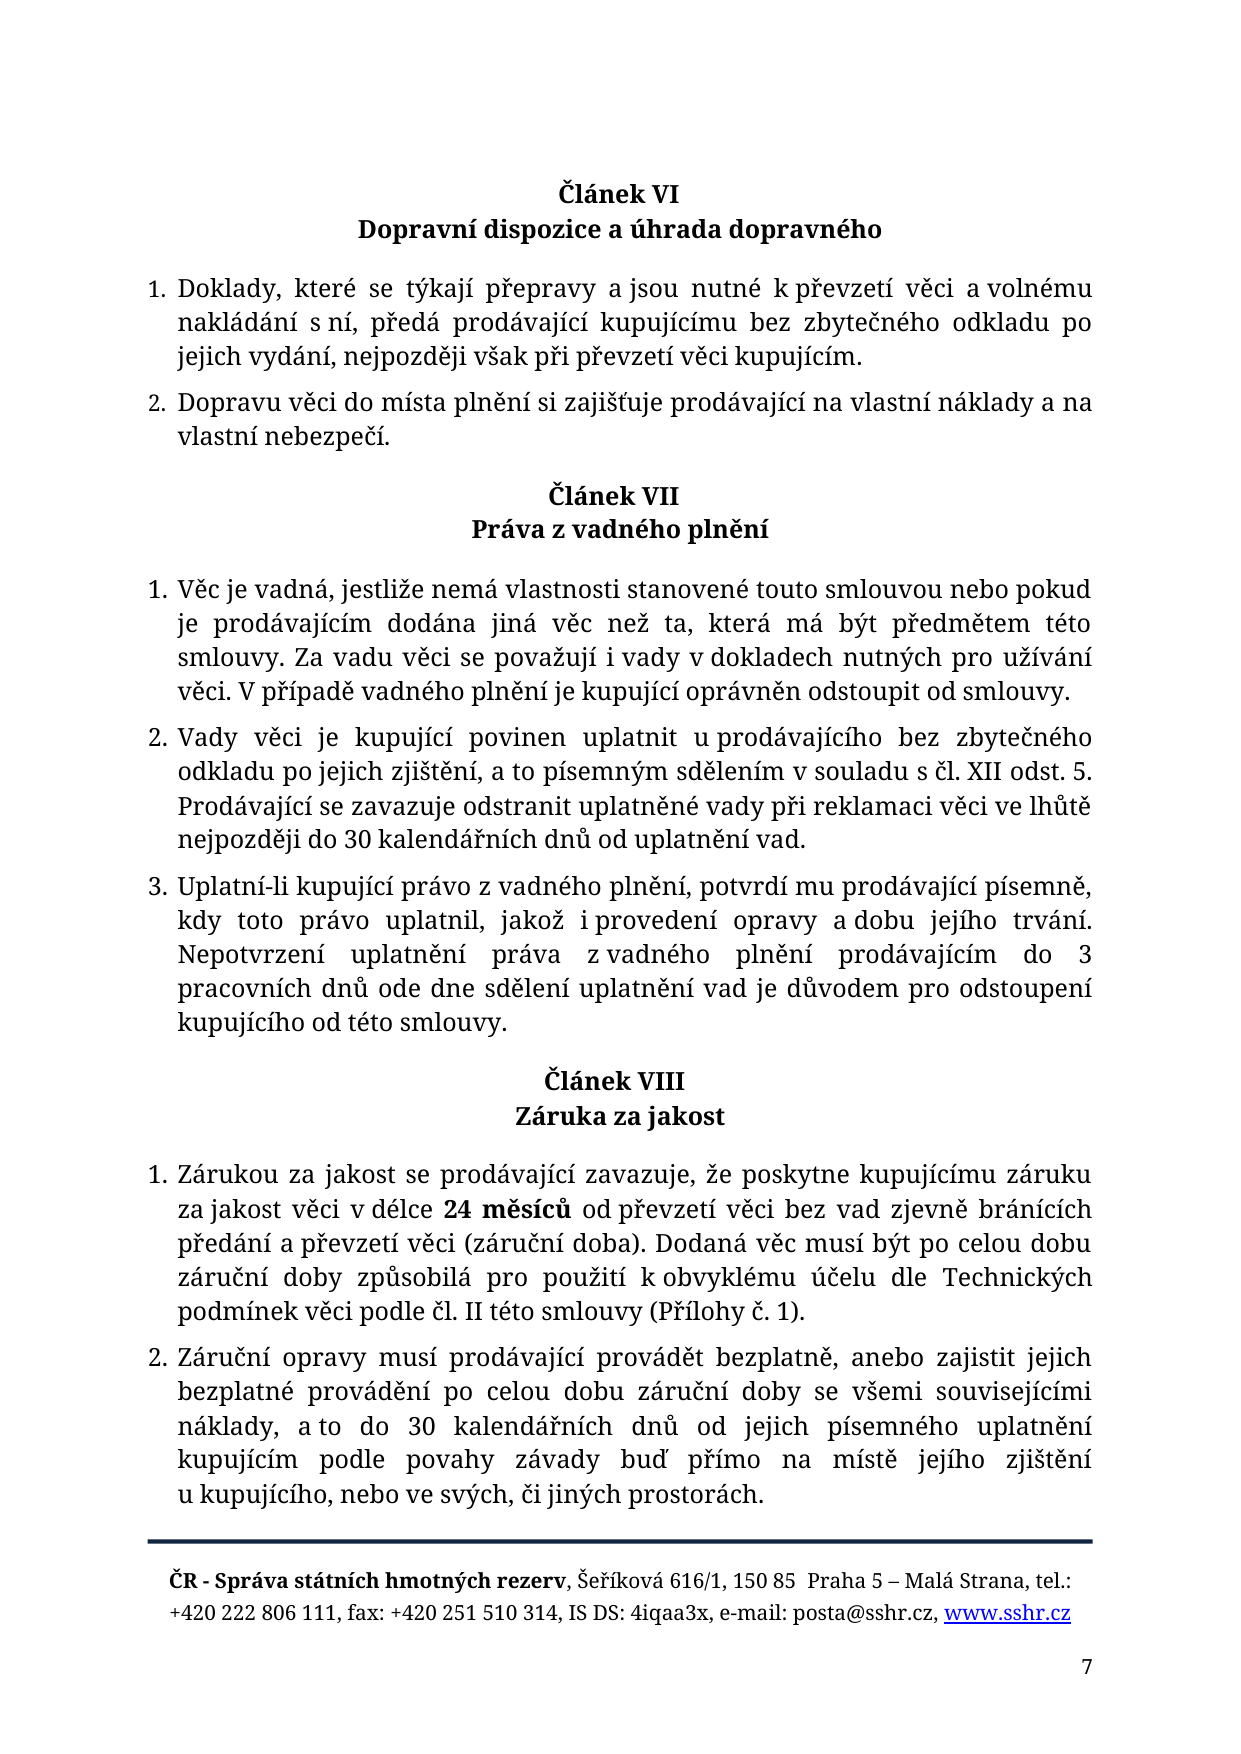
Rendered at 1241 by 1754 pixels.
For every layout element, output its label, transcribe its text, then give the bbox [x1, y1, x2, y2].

list Vady věci je kupující povinen uplatnit u prodávajícího bez zbytečného odkladu po jejich zjištění, a to písemným sdělením v souladu s čl. . Prodávající se zavazuje odstranit uplatněné vady při reklamaci věci ve lhůtě nejpozději do 30 kalendářních dnů od uplatnění vad. [148, 720, 1093, 856]
text Práva z vadného plnění [148, 512, 1093, 546]
text Záruka za jakost [148, 1098, 1093, 1132]
list Dopravu věci do místa plnění si zajišťuje prodávající na vlastní náklady a na vlastní nebezpečí. [148, 385, 1093, 453]
list Záruční opravy musí prodávající provádět bezplatně, anebo zajistit jejich bezplatné provádění po celou dobu záruční doby se všemi souvisejícími náklady, a to do kalendářních dnů od jejich písemného uplatnění kupujícím podle povahy závady buď přímo na místě jejího zjištění u kupujícího, nebo ve svých, či jiných prostorách. [148, 1340, 1093, 1510]
list Uplatní-li kupující právo z vadného plnění, potvrdí mu prodávající písemně, kdy toto právo uplatnil, jakož i provedení opravy a dobu jejího trvání. Nepotvrzení uplatnění práva z vadného plnění prodávajícím do 3 pracovních dnů ode dne sdělení uplatnění vad je důvodem pro odstoupení kupujícího od této smlouvy. [148, 869, 1093, 1039]
list Doklady, které se týkají přepravy a jsou nutné k převzetí věci a volnému nakládání s ní, předá prodávající kupujícímu bez zbytečného odkladu po jejich vydání, nejpozději však při převzetí věci kupujícím [148, 270, 1093, 372]
list Zárukou za jakost se prodávající zavazuje, že poskytne kupujícímu záruku za jakost věci v délce od převzetí věci bez vad zjevně bránících předání a převzetí věci (záruční doba). Dodaná věc musí být po celou dobu záruční doby způsobilá pro použití k obvyklému účelu dle věci podle čl. II této smlouvy (Přílohy č. ). [148, 1157, 1093, 1327]
list Věc je vadná, jestliže nemá vlastnosti stanovené touto smlouvou nebo pokud je prodávajícím dodána jiná věc než ta, která má být předmětem této smlouvy. Za vadu věci se považují i vady v dokladech nutných pro užívání věci. V případě vadného plnění je kupující oprávněn odstoupit od smlouvy. [148, 571, 1093, 707]
text Dopravní dispozice a úhrada dopravného [148, 211, 1093, 245]
